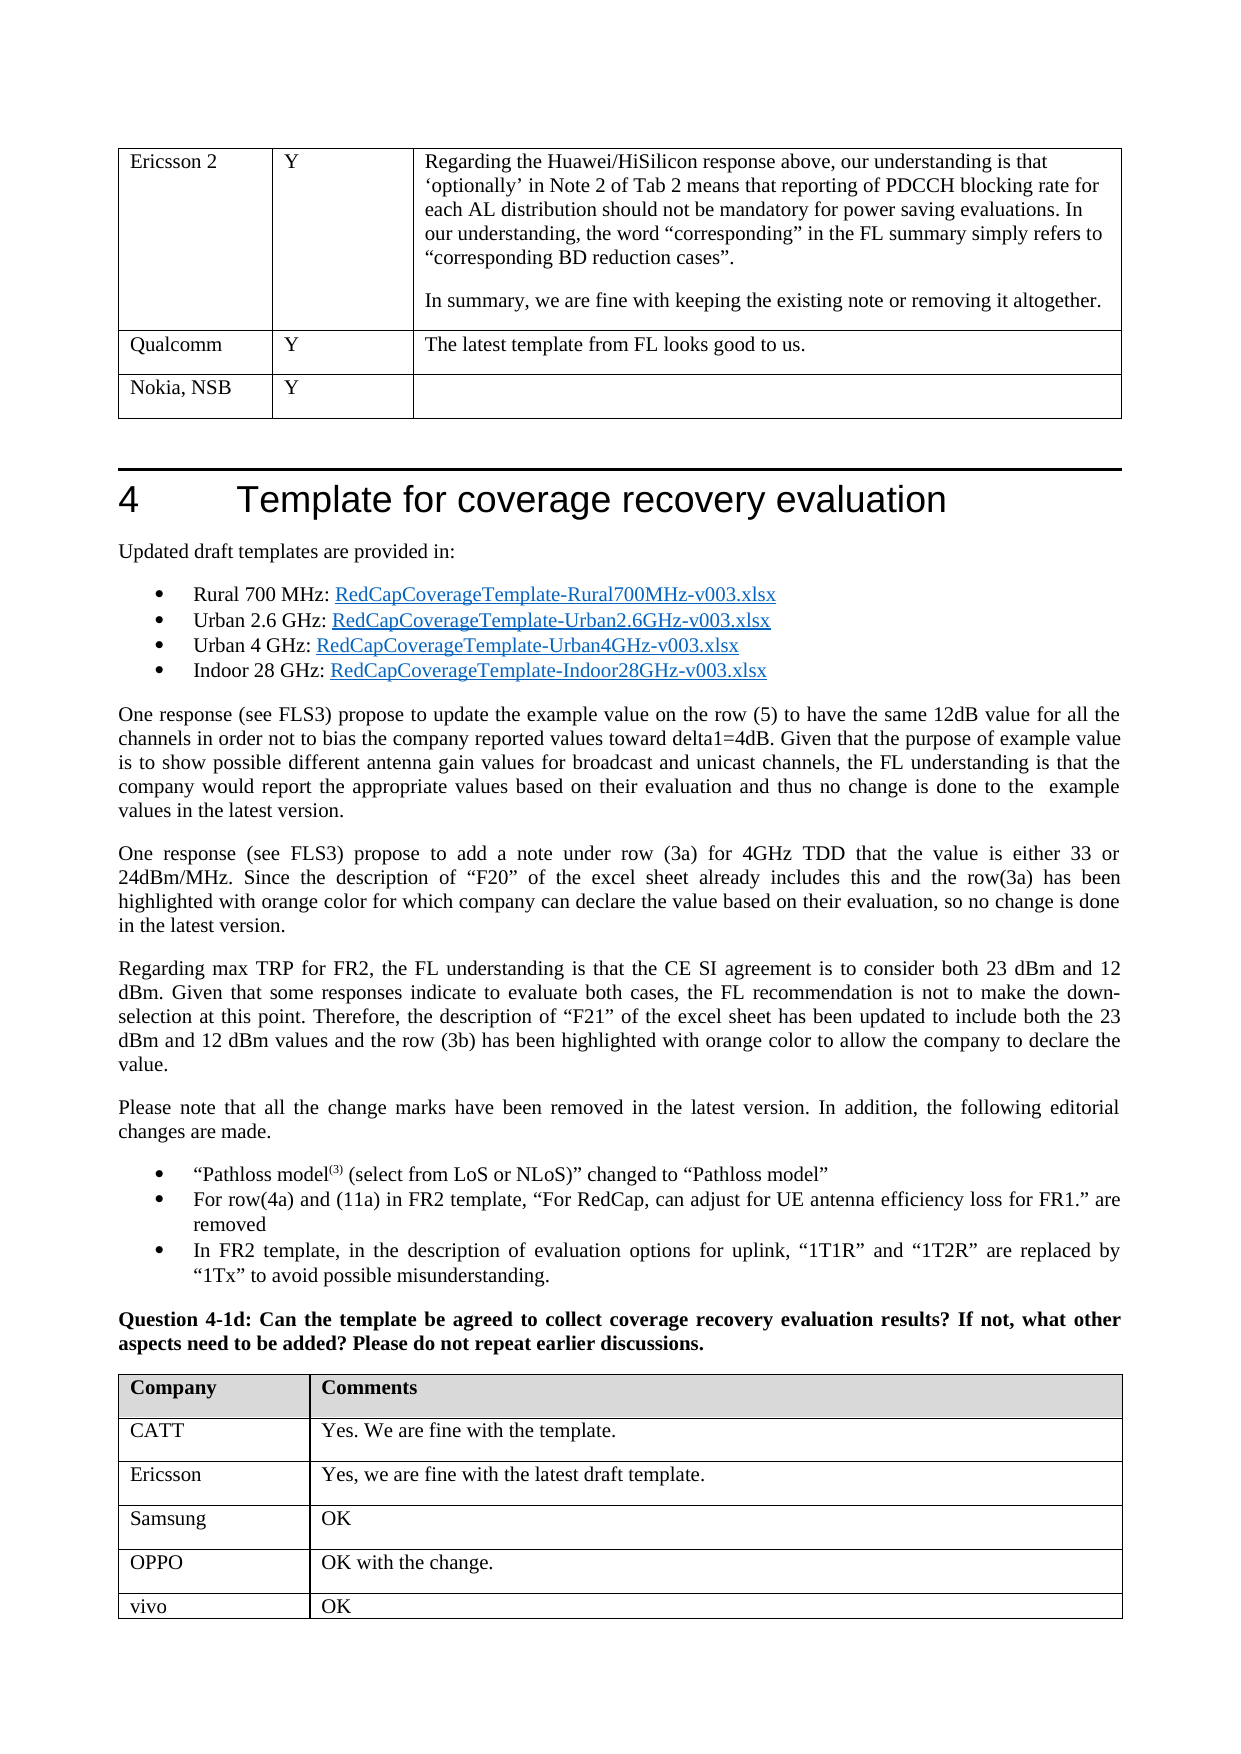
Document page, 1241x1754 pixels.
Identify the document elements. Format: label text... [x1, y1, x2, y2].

table_cell Samsung [119, 1506, 309, 1549]
text Updated draft templates are provided in: [118, 539, 1122, 563]
table_cell Regarding the Huawei/HiSilicon response above, our understanding is that ‘optionally’ in Note 2 of Tab 2 means that reporting of PDCCH blocking rate for each AL distribution should not be mandatory for power saving evaluations. In our understanding, the word “corresponding” in the FL summary simply refers to “corresponding BD reduction cases”. In summary, we are fine with keeping the existing note or removing it altogether. [414, 149, 1121, 330]
list Indoor 28 GHz: RedCapCoverageTemplate-Indoor28GHz-v003.xlsx [156, 658, 1122, 682]
table_cell vivo [119, 1594, 309, 1618]
table_cell Qualcomm [119, 331, 272, 374]
table_cell OK [311, 1506, 1122, 1549]
text One response (see FLS3) propose to add a note under row (3a) for 4GHz TDD that the value is either 33 or 24dBm/MHz. Since the description of “F20” of the excel sheet already includes this and the row(3a) has been highlighted with orange color for which company can declare the value based on their evaluation, so no change is done in the latest version. [118, 841, 1122, 937]
list Urban 2.6 GHz: RedCapCoverageTemplate-Urban2.6GHz-v003.xlsx [156, 607, 1122, 632]
table_cell Ericsson 2 [119, 149, 272, 330]
table_cell OK [311, 1594, 1122, 1618]
subtitle 4 Template for coverage recovery evaluation [118, 471, 1122, 521]
table_cell Y [273, 375, 413, 418]
table_cell Yes, we are fine with the latest draft template. [311, 1462, 1122, 1505]
list “Pathloss model(3) (select from LoS or NLoS)” changed to “Pathloss model” [156, 1162, 1122, 1186]
table_cell OK with the change. [311, 1550, 1122, 1593]
text Regarding max TRP for FR2, the FL understanding is that the CE SI agreement is to consider both 23 dBm and 12 dBm. Given that some responses indicate to evaluate both cases, the FL recommendation is not to make the down-selection at this point. Therefore, the description of “F21” of the excel sheet has been updated to include both the 23 dBm and 12 dBm values and the row (3b) has been highlighted with orange color to allow the company to declare the value. [118, 956, 1122, 1076]
table_cell Y [273, 331, 413, 374]
table_cell CATT [119, 1419, 309, 1461]
text One response (see FLS3) propose to update the example value on the row (5) to have the same 12dB value for all the channels in order not to bias the company reported values toward delta1=4dB. Given that the purpose of example value is to show possible different antenna gain values for broadcast and unicast channels, the FL understanding is that the company would report the appropriate values based on their evaluation and thus no change is done to the example values in the latest version. [118, 702, 1122, 822]
list For row(4a) and (11a) in FR2 template, “For RedCap, can adjust for UE antenna efficiency loss for FR1.” are removed [156, 1187, 1122, 1236]
table_cell Ericsson [119, 1462, 309, 1505]
table_header Comments [311, 1375, 1122, 1417]
list In FR2 template, in the description of evaluation options for uplink, “1T1R” and “1T2R” are replaced by “1Tx” to avoid possible misunderstanding. [156, 1237, 1122, 1287]
list Rural 700 MHz: RedCapCoverageTemplate-Rural700MHz-v003.xlsx [156, 582, 1122, 606]
table_cell [414, 375, 1121, 418]
table_cell OPPO [119, 1550, 309, 1593]
table_header Company [119, 1375, 309, 1417]
table_cell Yes. We are fine with the template. [311, 1419, 1122, 1461]
table_cell Y [273, 149, 413, 330]
table_cell Nokia, NSB [119, 375, 272, 418]
table_cell The latest template from FL looks good to us. [414, 331, 1121, 374]
text Question 4-1d: Can the template be agreed to collect coverage recovery evaluation results? If not, what other aspects need to be added? Please do not repeat earlier discussions. [118, 1307, 1122, 1355]
text Please note that all the change marks have been removed in the latest version. In addition, the following editorial changes are made. [118, 1095, 1122, 1143]
list Urban 4 GHz: RedCapCoverageTemplate-Urban4GHz-v003.xlsx [156, 633, 1122, 657]
